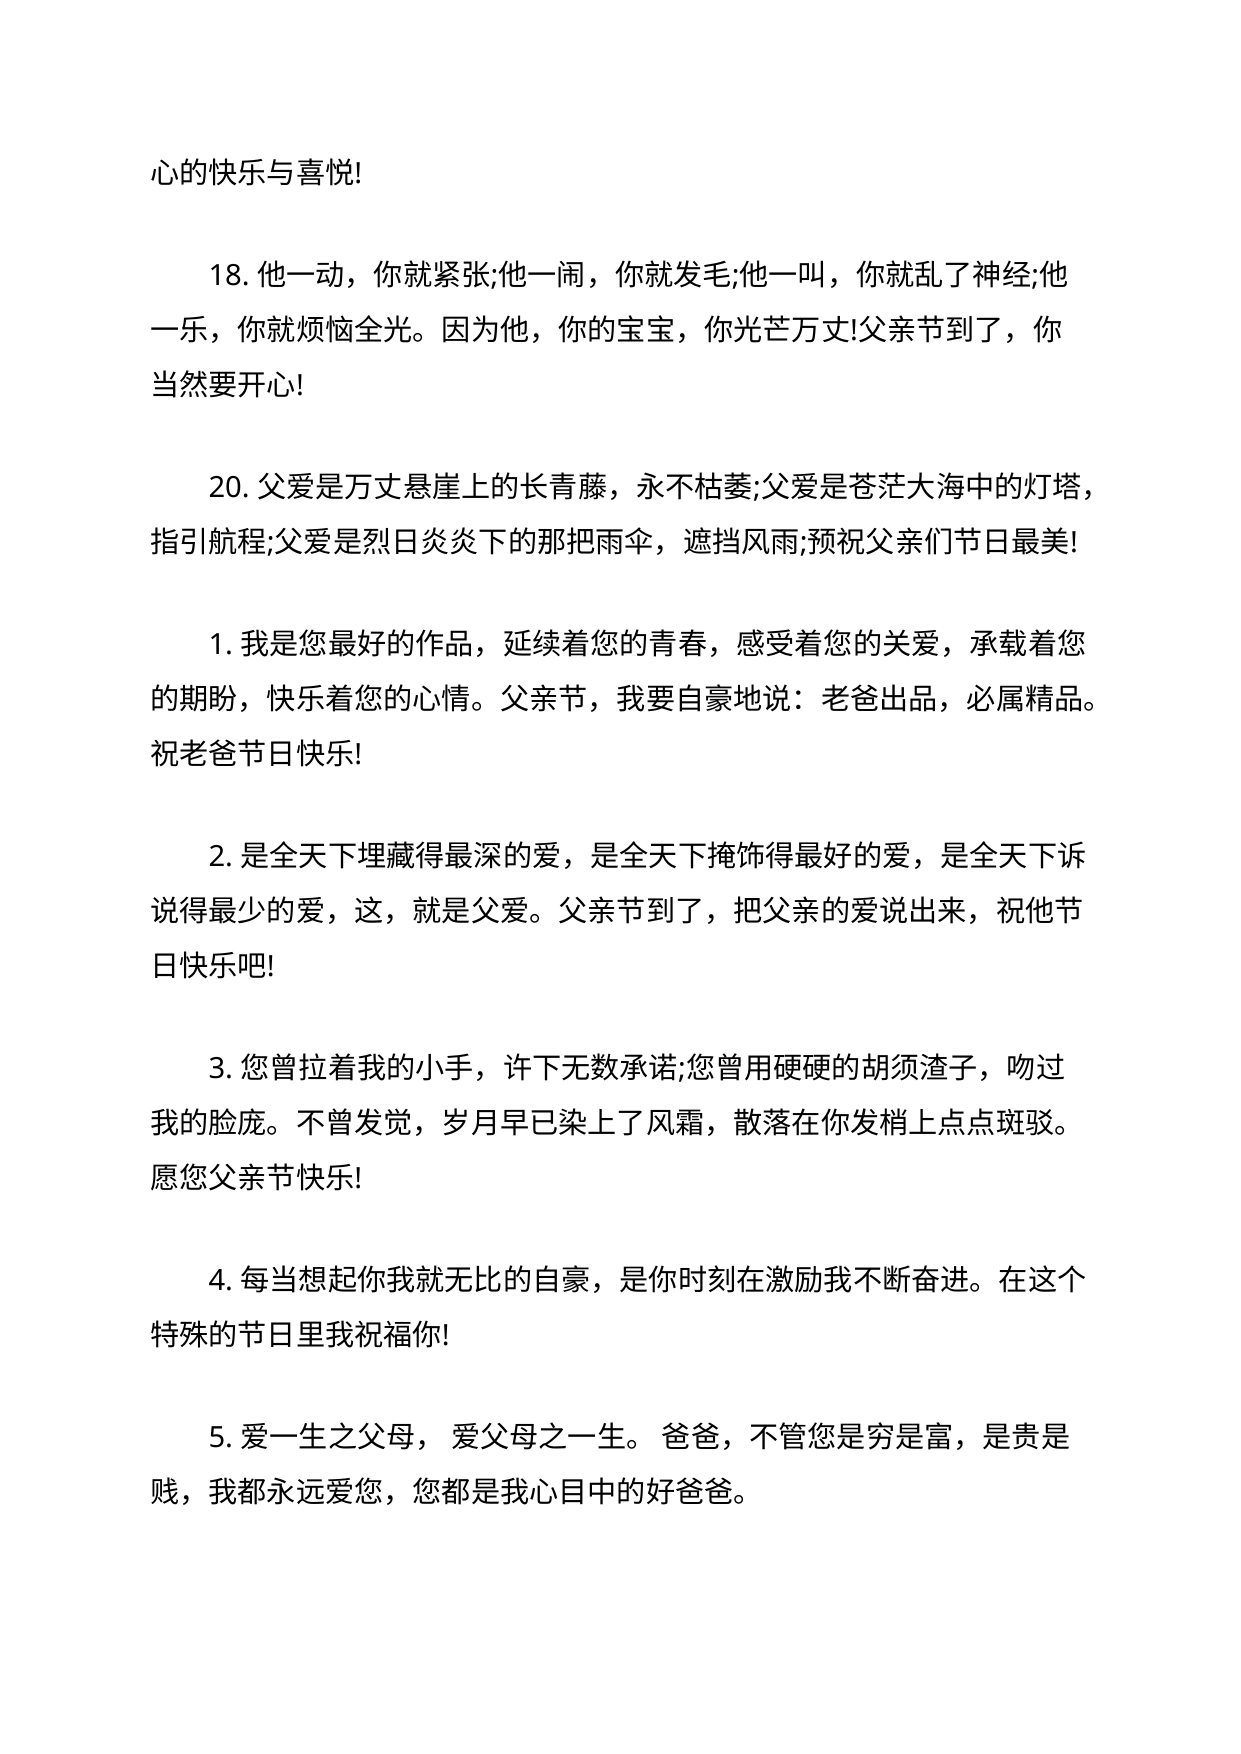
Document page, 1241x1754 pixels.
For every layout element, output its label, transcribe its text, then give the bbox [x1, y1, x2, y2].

text 18. 他一动，你就紧张;他一闹，你就发毛;他一叫，你就乱了神经;他一乐，你就烦恼全光。因为他，你的宝宝，你光芒万丈!父亲节到了，你当然要开心! [150, 252, 1090, 404]
text 3. 您曾拉着我的小手，许下无数承诺;您曾用硬硬的胡须渣子，吻过我的脸庞。不曾发觉，岁月早已染上了风霜，散落在你发梢上点点斑驳。愿您父亲节快乐! [150, 1045, 1090, 1197]
text 20. 父爱是万丈悬崖上的长青藤，永不枯萎;父爱是苍茫大海中的灯塔，指引航程;父爱是烈日炎炎下的那把雨伞，遮挡风雨;预祝父亲们节日最美! [150, 464, 1090, 561]
text 2. 是全天下埋藏得最深的爱，是全天下掩饰得最好的爱，是全天下诉说得最少的爱，这，就是父爱。父亲节到了，把父亲的爱说出来，祝他节日快乐吧! [150, 833, 1090, 985]
text 4. 每当想起你我就无比的自豪，是你时刻在激励我不断奋进。在这个特殊的节日里我祝福你! [150, 1257, 1090, 1354]
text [150, 150, 1090, 192]
text 1. 我是您最好的作品，延续着您的青春，感受着您的关爱，承载着您的期盼，快乐着您的心情。父亲节，我要自豪地说：老爸出品，必属精品。祝老爸节日快乐! [150, 621, 1090, 773]
text 5. 爱一生之父母， 爱父母之一生。 爸爸，不管您是穷是富，是贵是贱，我都永远爱您，您都是我心目中的好爸爸。 [150, 1413, 1090, 1511]
